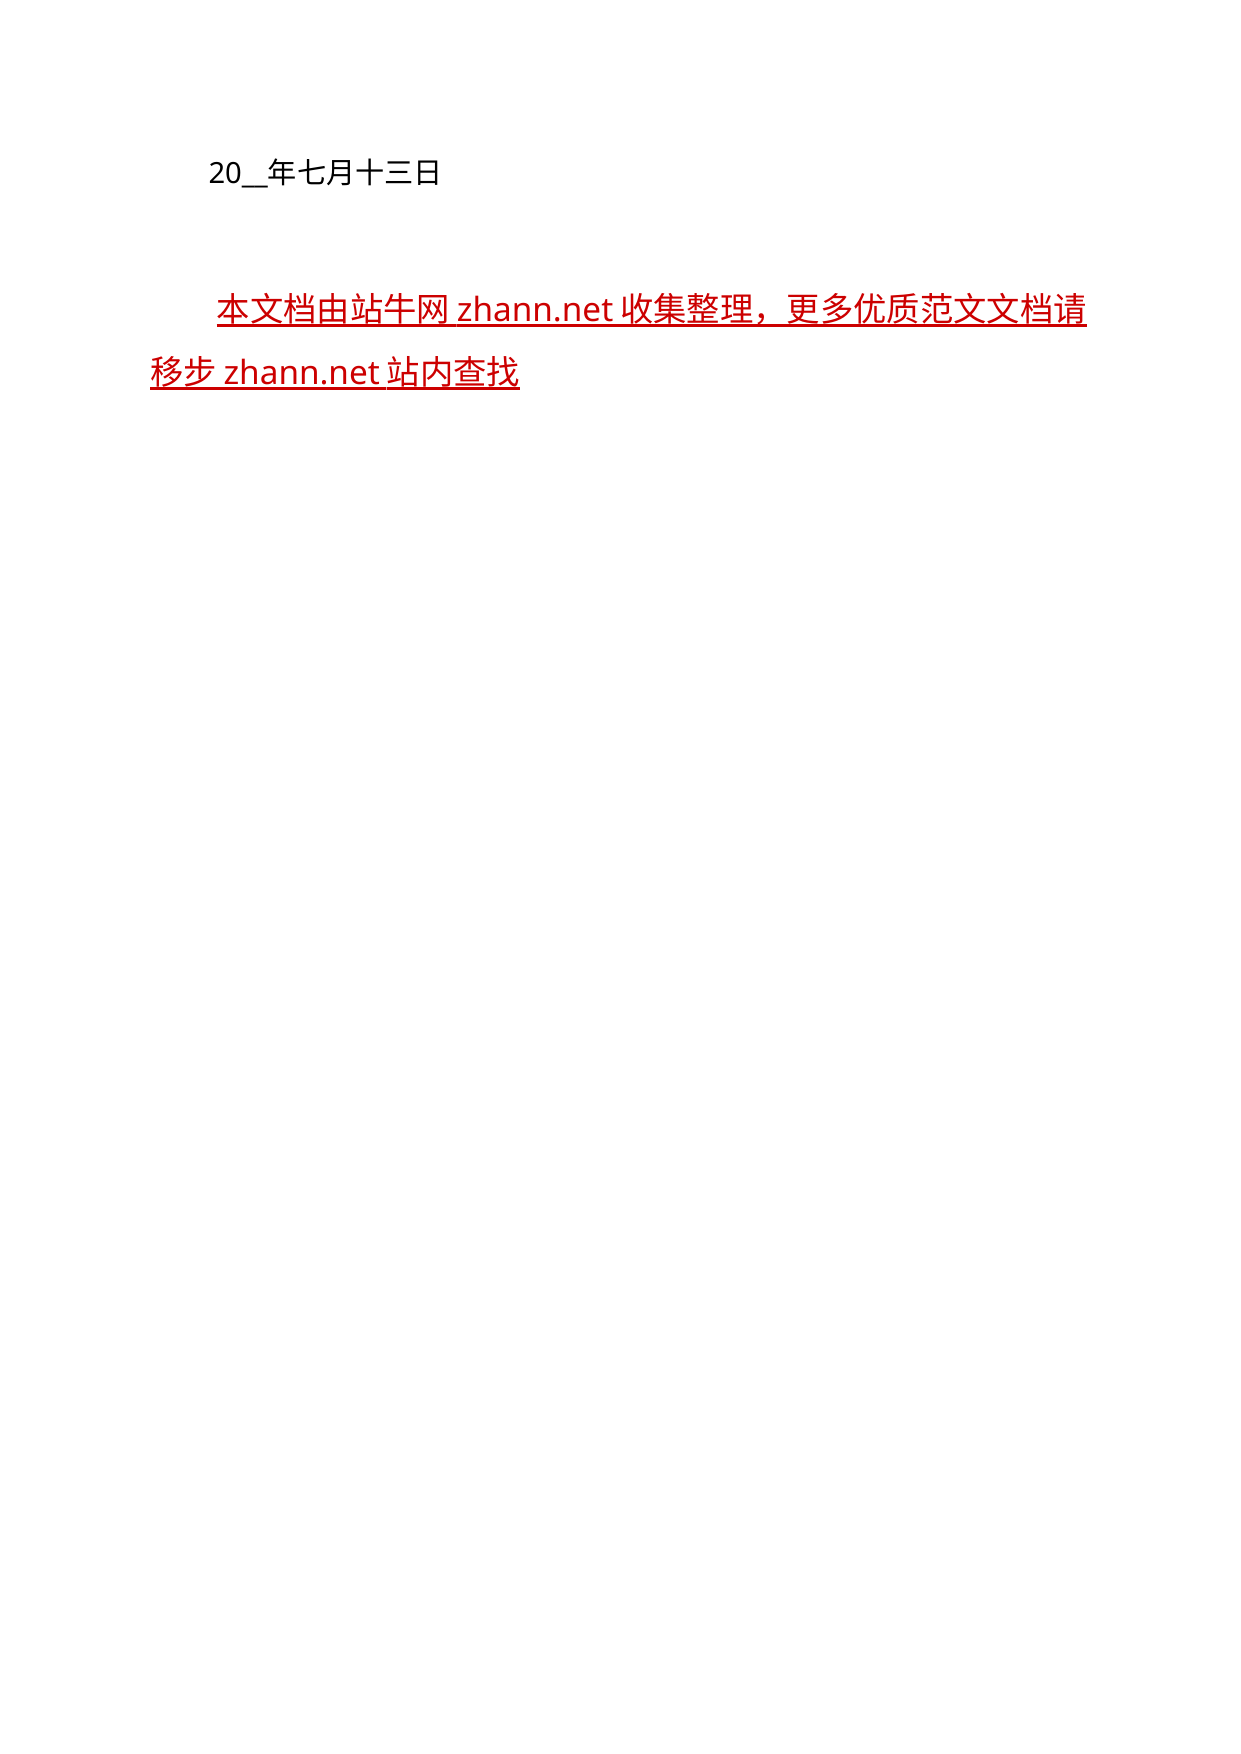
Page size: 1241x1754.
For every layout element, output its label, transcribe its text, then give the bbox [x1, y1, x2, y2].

text 20__年七月十三日 [150, 150, 1090, 192]
text 本文档由站牛网zhann.net收集整理，更多优质范文文档请移步zhann.net站内查找 [150, 283, 1090, 394]
